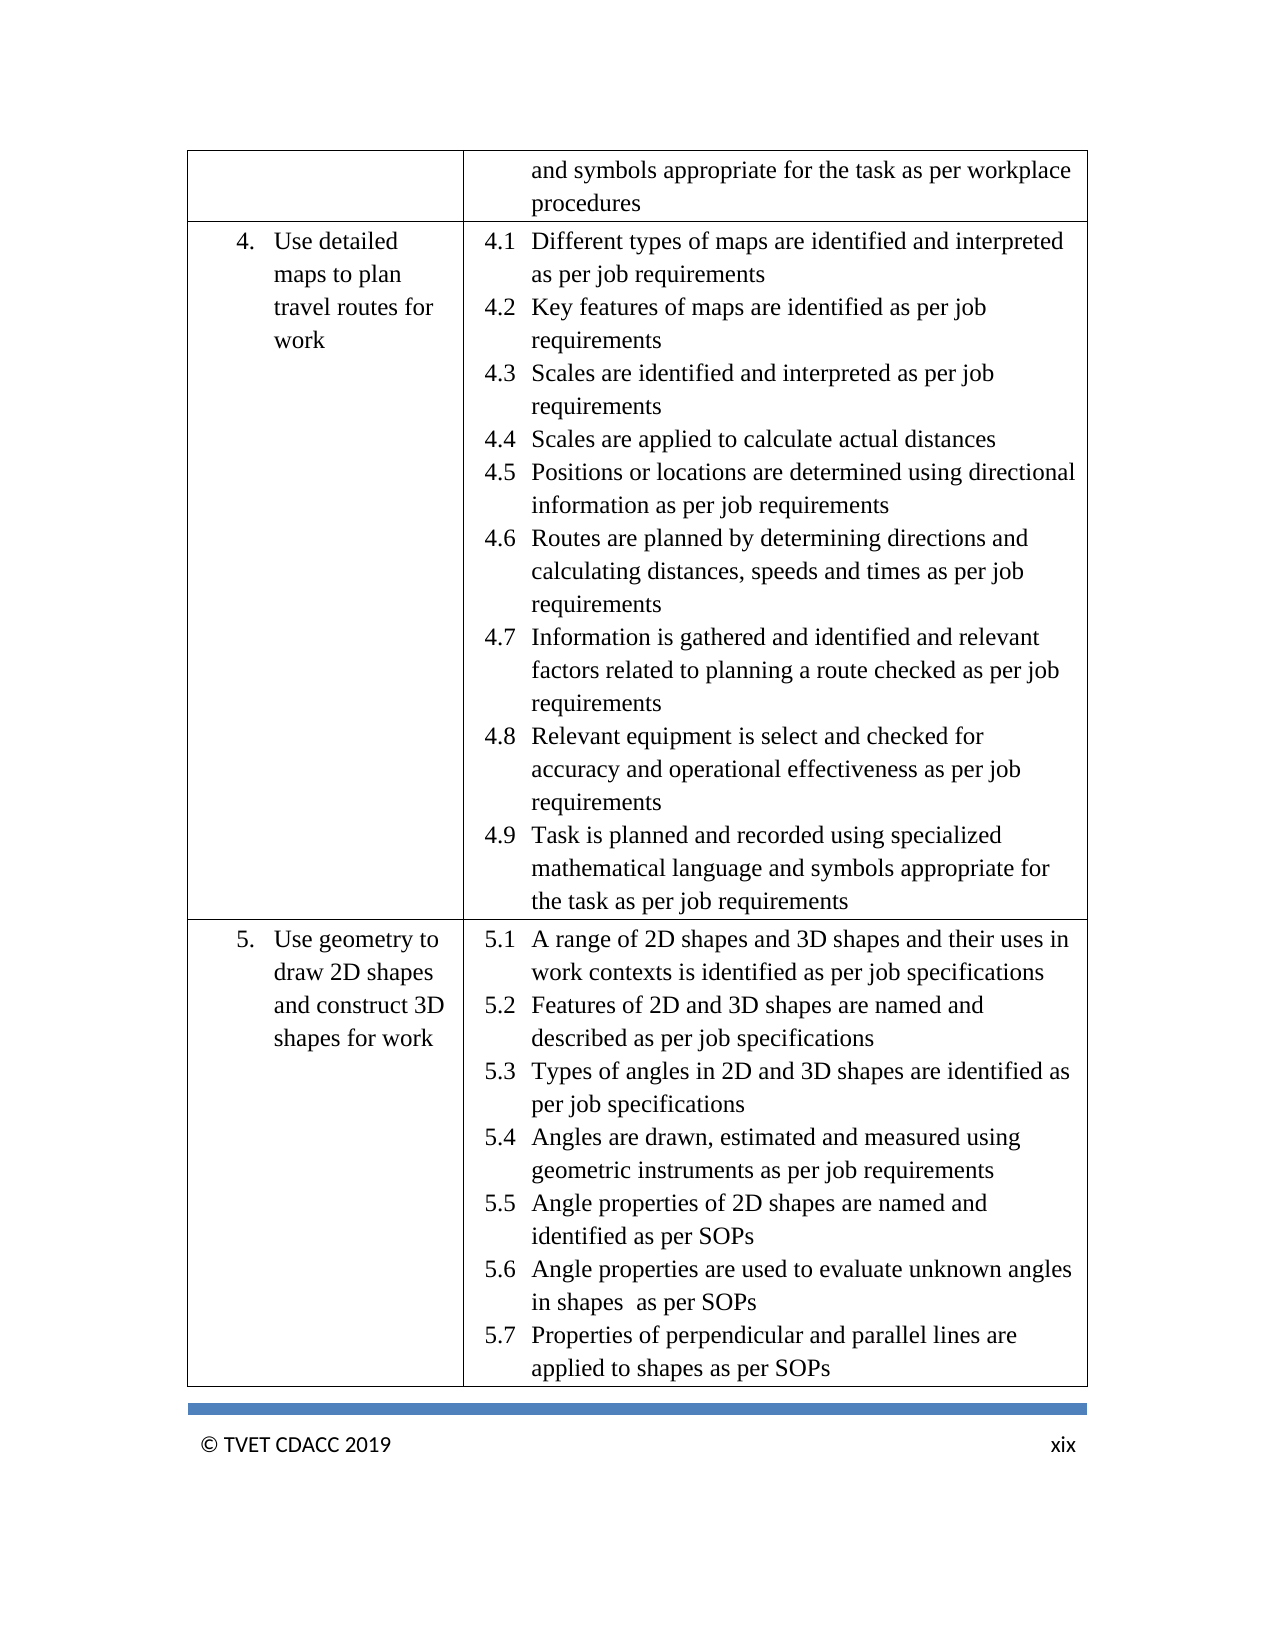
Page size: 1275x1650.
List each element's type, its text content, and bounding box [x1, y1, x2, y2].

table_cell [188, 151, 463, 221]
table_cell Different types of maps are identified and interpreted as per job requirements Key features of maps are identified as per job requirements Scales are identified and interpreted as per job requirements Scales are applied to calculate actual distances Positions or locations are determined using directional information as per job requirements Routes are planned by determining directions and calculating distances, speeds and times as per job requirements Information is gathered and identified and relevant factors related to planning a route checked as per job requirements Relevant equipment is select and checked for accuracy and operational effectiveness as per job requirements Task is planned and recorded using specialized mathematical language and symbols appropriate for the task as per job requirements [464, 222, 1087, 919]
table_cell Use detailed maps to plan travel routes for work [188, 222, 463, 919]
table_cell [188, 920, 463, 1386]
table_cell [464, 920, 1087, 1386]
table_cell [464, 151, 1087, 221]
